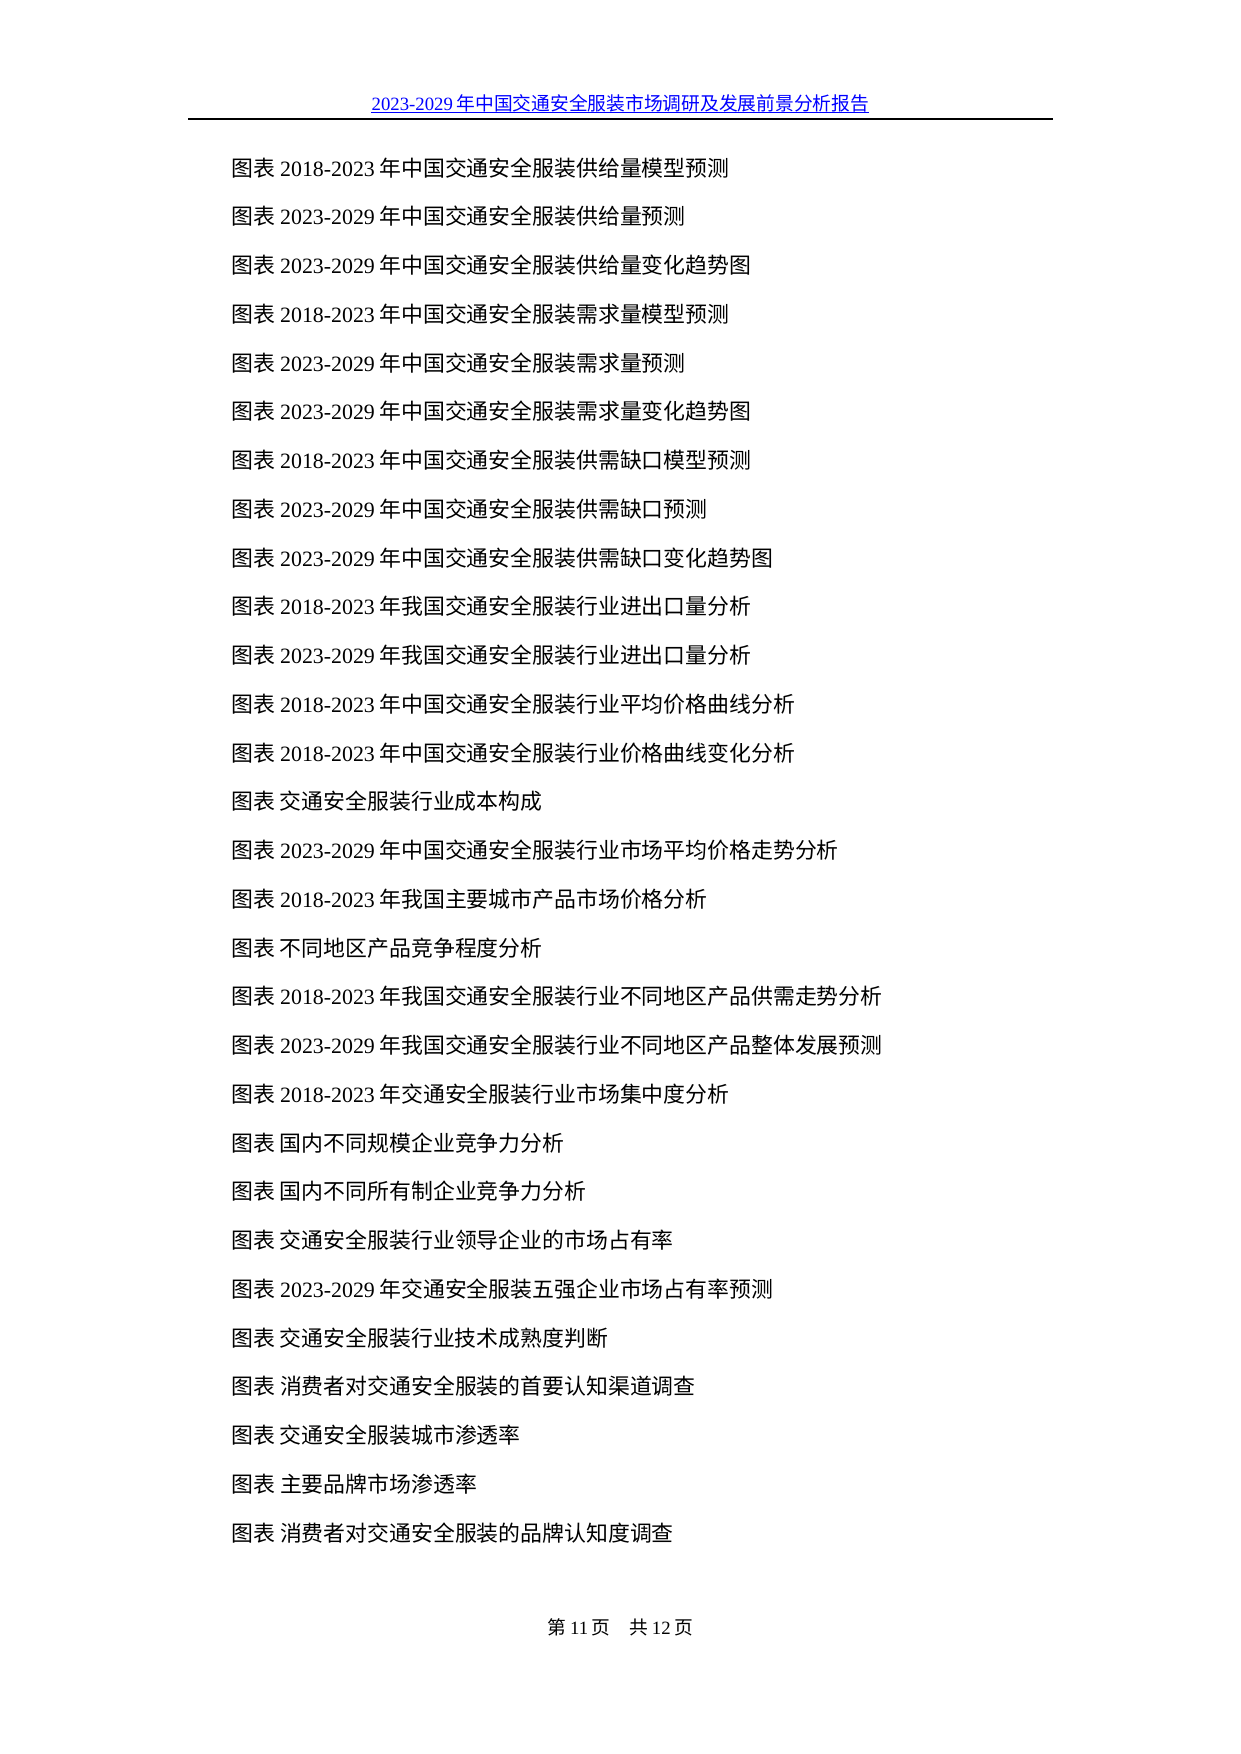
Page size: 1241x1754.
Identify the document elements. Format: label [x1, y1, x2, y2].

text [187, 150, 1053, 1548]
